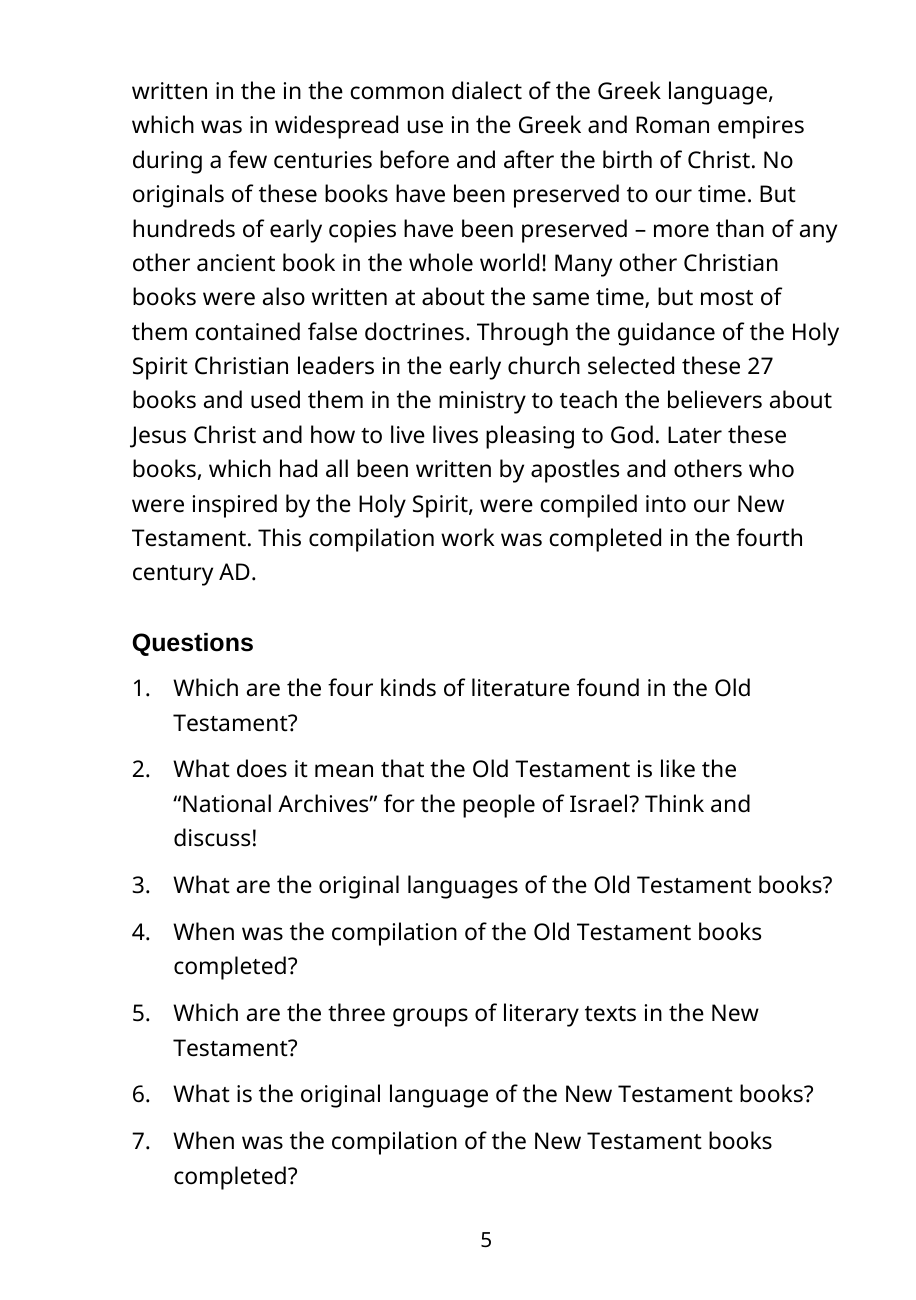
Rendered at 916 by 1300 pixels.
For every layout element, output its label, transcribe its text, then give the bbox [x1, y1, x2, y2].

list When was the compilation of the Old Testament books completed? [132, 916, 840, 982]
list Which are the four kinds of literature found in the Old Testament? [132, 672, 840, 738]
subtitle Questions [132, 628, 840, 657]
list What is the original language of the New Testament books? [132, 1078, 840, 1110]
list What does it mean that the Old Testament is like the “National Archives” for the people of Israel? Think and discuss! [132, 753, 840, 853]
list Which are the three groups of literary texts in the New Testament? [132, 997, 840, 1063]
list When was the compilation of the New Testament books completed? [132, 1125, 840, 1191]
list What are the original languages of the Old Testament books? [132, 869, 840, 900]
